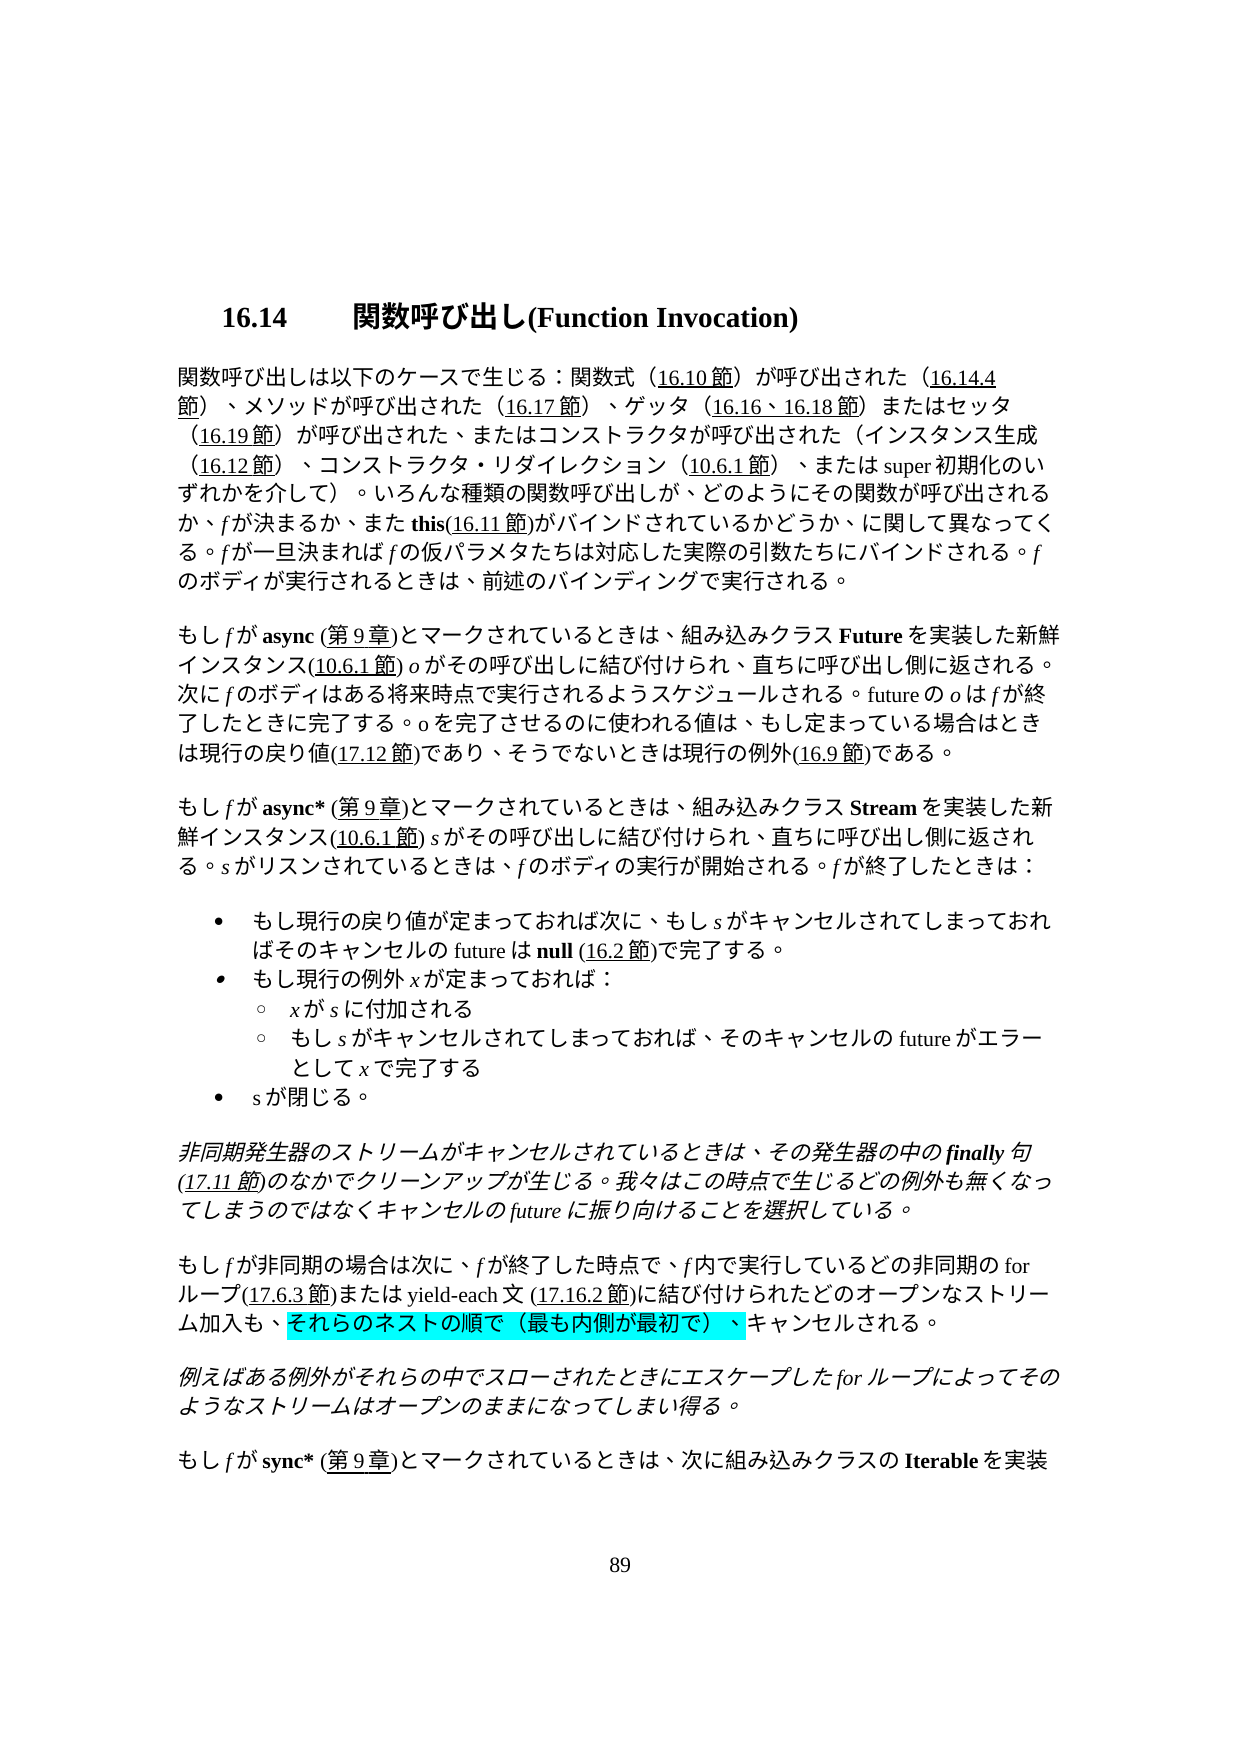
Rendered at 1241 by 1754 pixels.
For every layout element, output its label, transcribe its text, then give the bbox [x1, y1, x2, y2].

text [177, 1448, 1063, 1478]
list もし現行の戻り値が定まっておれば次に、もしsがキャンセルされてしまっておればそのキャンセルのfutureはnull (16.2節)で完了する。 [215, 909, 1063, 967]
list xがsに付加される [252, 997, 1063, 1026]
text 関数呼び出しは以下のケースで生じる：関数式（16.10節）が呼び出された（16.14.4節）、メソッドが呼び出された（16.17節）、ゲッタ（16.16、16.18節）またはセッタ（16.19節）が呼び出された、またはコンストラクタが呼び出された（インスタンス生成（16.12節）、コンストラクタ・リダイレクション（10.6.1節）、またはsuper初期化のいずれかを介して）。いろんな種類の関数呼び出しが、どのようにその関数が呼び出されるか、fが決まるか、またthis(16.11節)がバインドされているかどうか、に関して異なってくる。fが一旦決まればfの仮パラメタたちは対応した実際の引数たちにバインドされる。fのボディが実行されるときは、前述のバインディングで実行される。 [177, 365, 1063, 598]
subtitle 関数呼び出し(Function Invocation) [221, 300, 1063, 339]
list もし現行の例外xが定まっておれば： [215, 967, 1063, 997]
text 非同期発生器のストリームがキャンセルされているときは、その発生器の中のfinally句(17.11節)のなかでクリーンアップが生じる。我々はこの時点で生じるどの例外も無くなってしまうのではなくキャンセルのfutureに振り向けることを選択している。 [177, 1139, 1063, 1228]
list sが閉じる。 [215, 1085, 1063, 1114]
text もしfがasync* (第9章)とマークされているときは、組み込みクラスStreamを実装した新鮮インスタンス(10.6.1節) sがその呼び出しに結び付けられ、直ちに呼び出し側に返される。sがリスンされているときは、fのボディの実行が開始される。fが終了したときは： [177, 795, 1063, 883]
text 例えばある例外がそれらの中でスローされたときにエスケープしたforループによってそのようなストリームはオープンのままになってしまい得る。 [177, 1365, 1063, 1423]
list もしsがキャンセルされてしまっておれば、そのキャンセルのfutureがエラーとしてxで完了する [252, 1026, 1063, 1085]
text もしfが非同期の場合は次に、fが終了した時点で、f内で実行しているどの非同期のforループ(17.6.3節)またはyield-each文 (17.16.2節)に結び付けられたどのオープンなストリーム加入も、それらのネストの順で（最も内側が最初で）、キャンセルされる。 [177, 1253, 1063, 1340]
text もしfがasync (第9章)とマークされているときは、組み込みクラスFutureを実装した新鮮インスタンス(10.6.1節) oがその呼び出しに結び付けられ、直ちに呼び出し側に返される。次にfのボディはある将来時点で実行されるようスケジュールされる。futureのoはfが終了したときに完了する。oを完了させるのに使われる値は、もし定まっている場合はときは現行の戻り値(17.12節)であり、そうでないときは現行の例外(16.9節)である。 [177, 623, 1063, 770]
